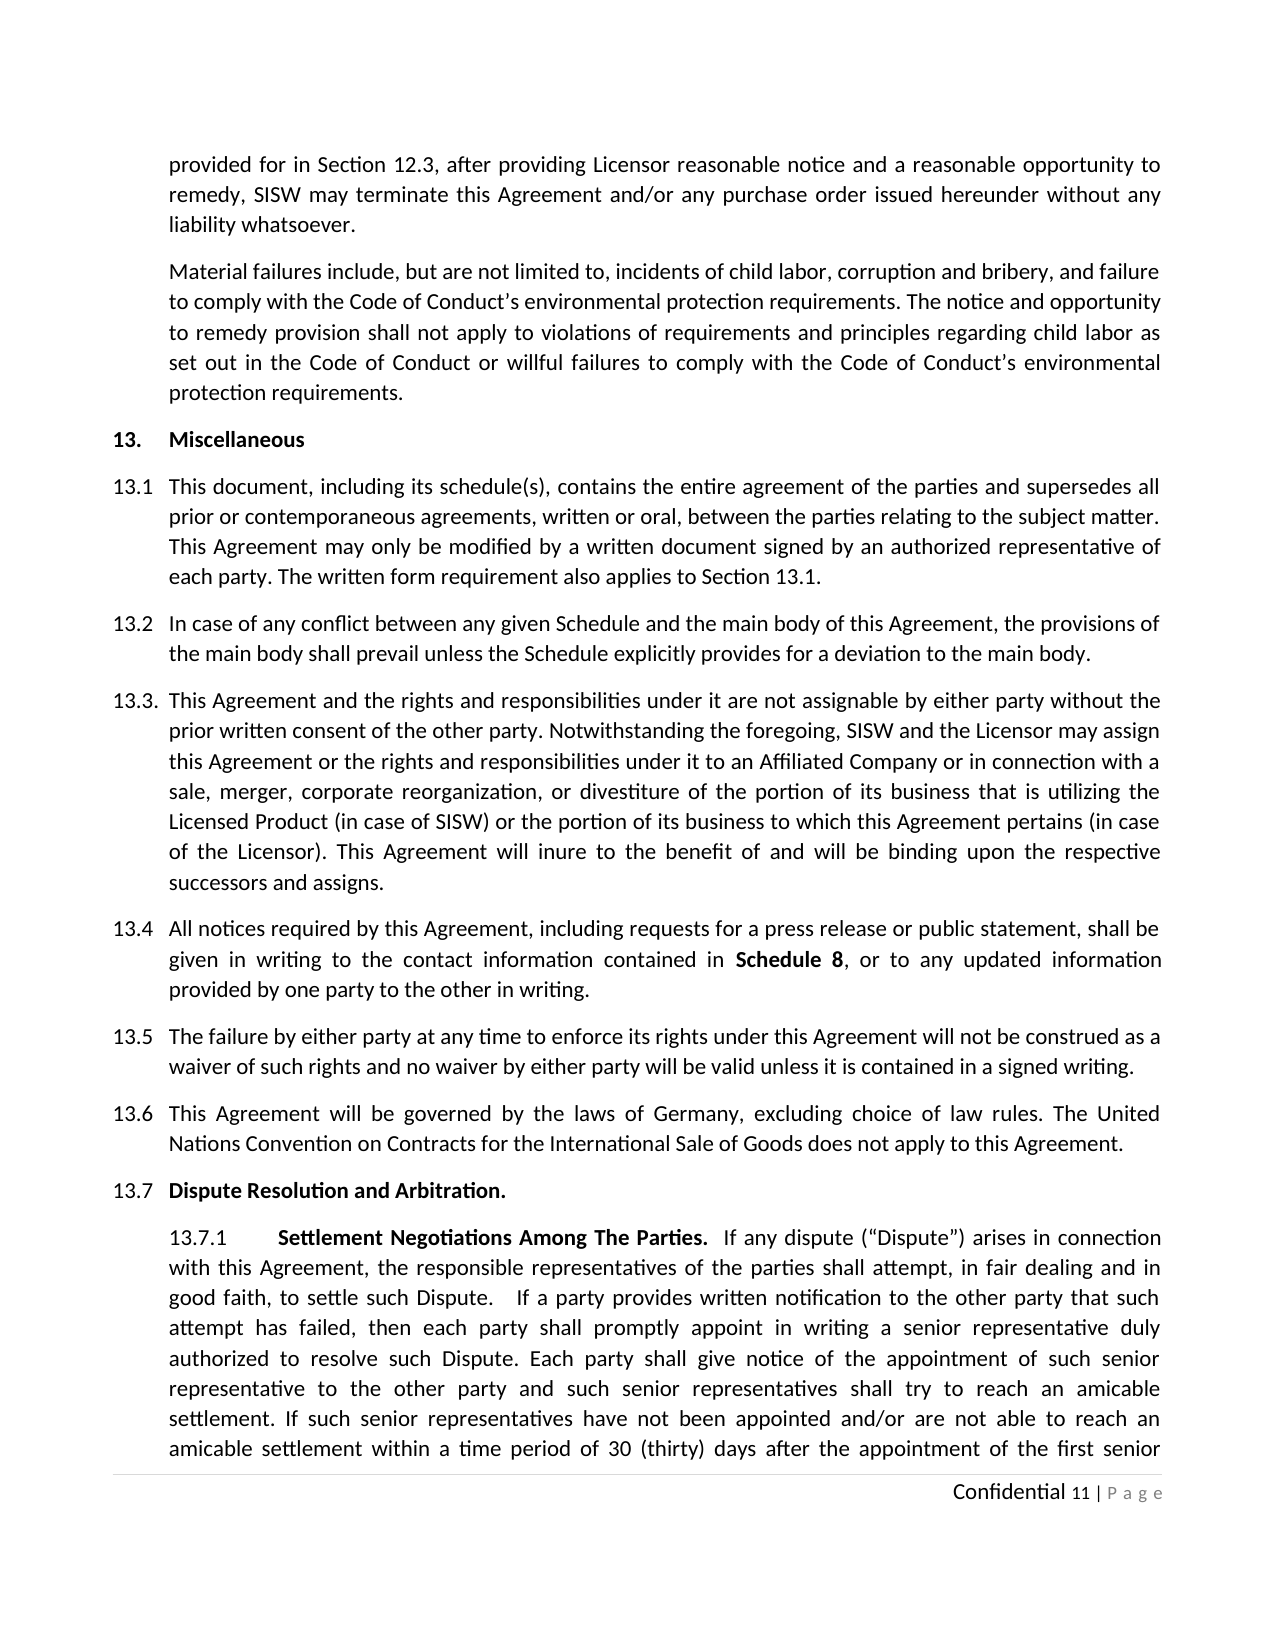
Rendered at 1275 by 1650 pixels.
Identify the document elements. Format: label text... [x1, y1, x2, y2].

text 13. Miscellaneous [112, 425, 1162, 453]
text 13.5 The failure by either party at any time to enforce its rights under this Agreement will not be construed as a waiver of such rights and no waiver by either party will be valid unless it is contained in a signed writing. [112, 1022, 1162, 1080]
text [112, 150, 1162, 238]
text 13.2 In case of any conflict between any given Schedule and the main body of this Agreement, the provisions of the main body shall prevail unless the Schedule explicitly provides for a deviation to the main body. [112, 609, 1162, 668]
text Material failures include, but are not limited to, incidents of child labor, corruption and bribery, and failure to comply with the Code of Conduct’s environmental protection requirements. The notice and opportunity to remedy provision shall not apply to violations of requirements and principles regarding child labor as set out in the Code of Conduct or willful failures to comply with the Code of Conduct’s environmental protection requirements. [169, 257, 1162, 406]
text 13.4 All notices required by this Agreement, including requests for a press release or public statement, shall be given in writing to the contact information contained in Schedule 8, or to any updated information provided by one party to the other in writing. [112, 914, 1162, 1003]
text 13.1 This document, including its schedule(s), contains the entire agreement of the parties and supersedes all prior or contemporaneous agreements, written or oral, between the parties relating to the subject matter. This Agreement may only be modified by a written document signed by an authorized representative of each party. The written form requirement also applies to Section 13.1. [112, 472, 1162, 591]
text 13.6 This Agreement will be governed by the laws of Germany, excluding choice of law rules. The United Nations Convention on Contracts for the International Sale of Goods does not apply to this Agreement. [112, 1099, 1162, 1157]
text 13.3. This Agreement and the rights and responsibilities under it are not assignable by either party without the prior written consent of the other party. Notwithstanding the foregoing, SISW and the Licensor may assign this Agreement or the rights and responsibilities under it to an Affiliated Company or in connection with a sale, merger, corporate reorganization, or divestiture of the portion of its business that is utilizing the Licensed Product (in case of SISW) or the portion of its business to which this Agreement pertains (in case of the Licensor). This Agreement will inure to the benefit of and will be binding upon the respective successors and assigns. [112, 686, 1162, 896]
text 13.7 Dispute Resolution and Arbitration. [112, 1176, 1162, 1204]
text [112, 1223, 1162, 1462]
